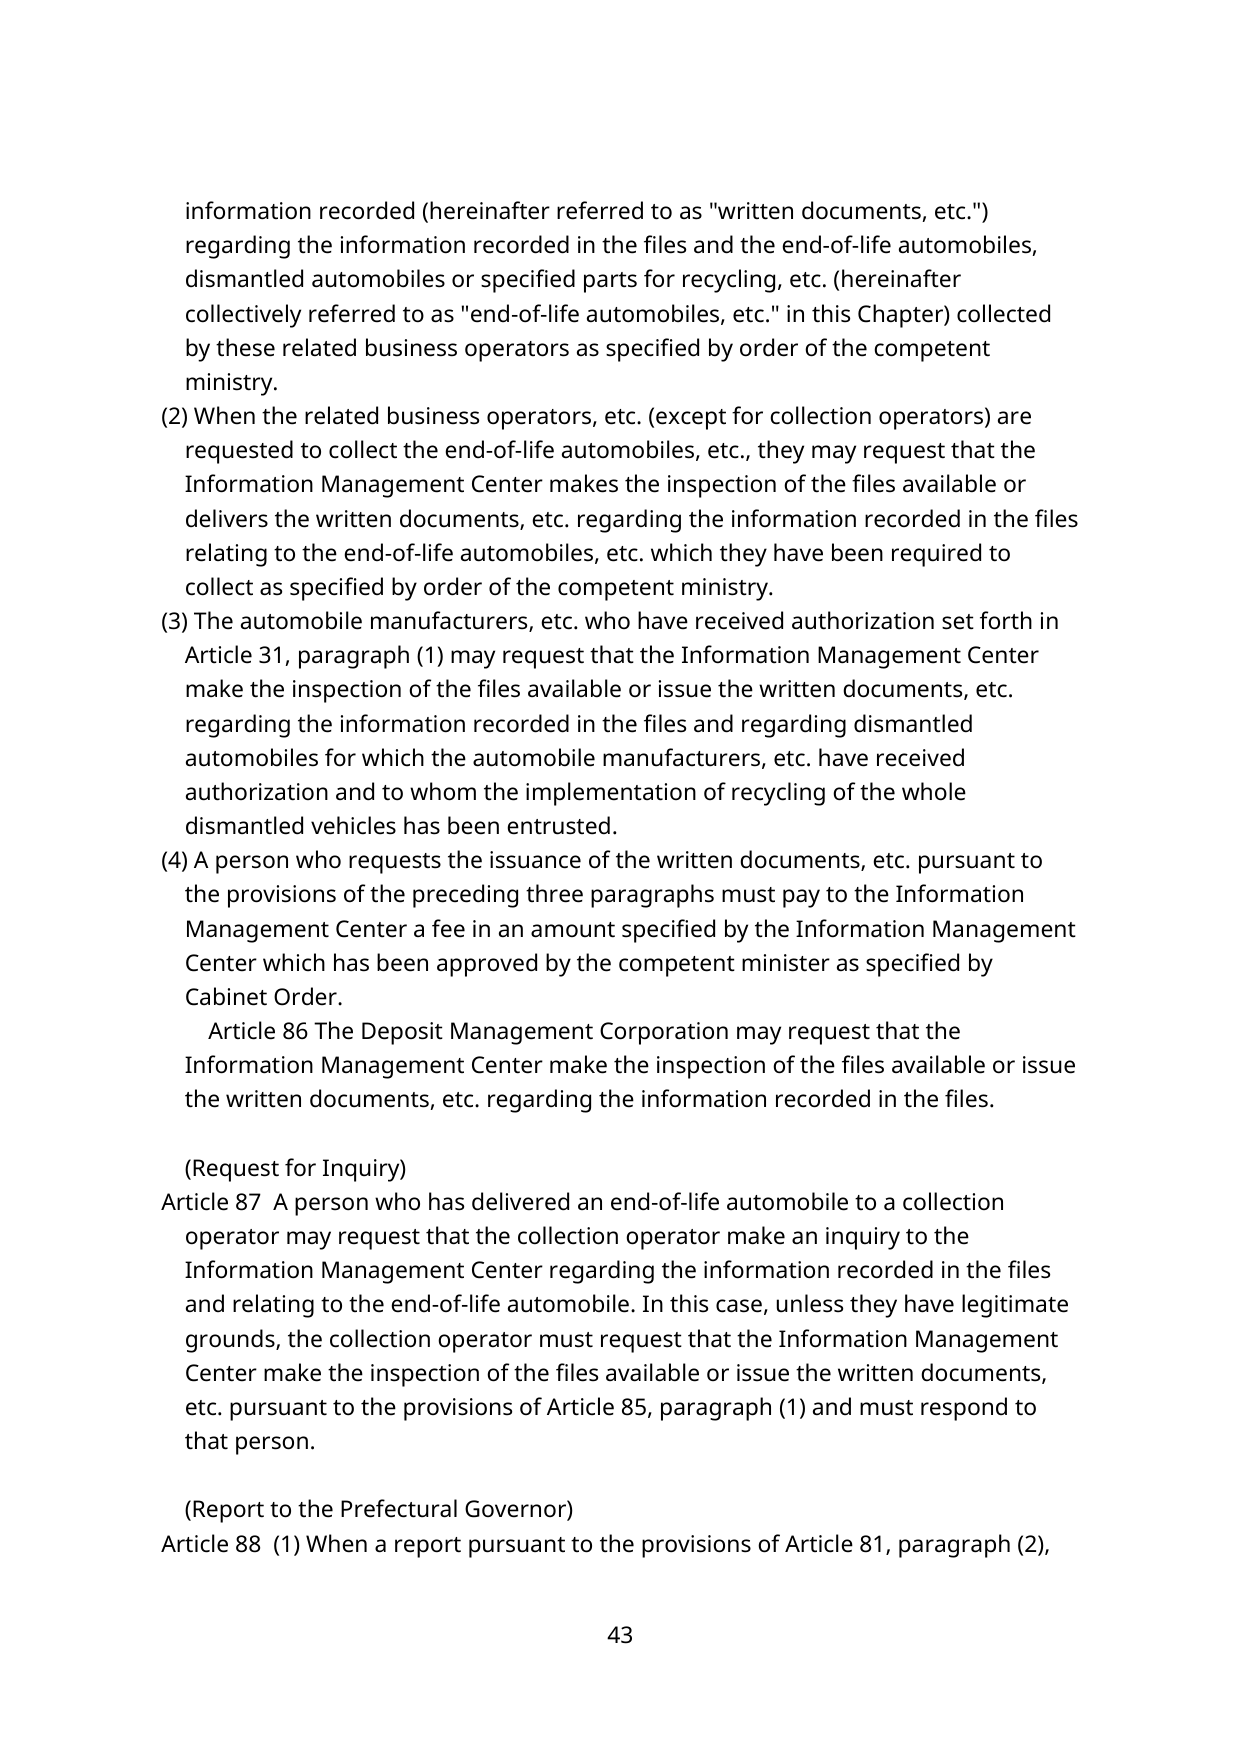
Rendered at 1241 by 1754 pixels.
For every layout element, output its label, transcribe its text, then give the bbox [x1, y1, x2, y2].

text Article 87 A person who has delivered an end-of-life automobile to a collection operator may request that the collection operator make an inquiry to the Information Management Center regarding the information recorded in the files and relating to the end-of-life automobile. In this case, unless they have legitimate grounds, the collection operator must request that the Information Management Center make the inspection of the files available or issue the written documents, etc. pursuant to the provisions of Article 85, paragraph (1) and must respond to that person. [161, 1184, 1079, 1458]
text Article 86 The Deposit Management Corporation may request that the Information Management Center make the inspection of the files available or issue the written documents, etc. regarding the information recorded in the files. [184, 1014, 1079, 1116]
text (Report to the Prefectural Governor) [184, 1492, 1079, 1526]
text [161, 194, 1079, 399]
text (2) When the related business operators, etc. (except for collection operators) are requested to collect the end-of-life automobiles, etc., they may request that the Information Management Center makes the inspection of the files available or delivers the written documents, etc. regarding the information recorded in the files relating to the end-of-life automobiles, etc. which they have been required to collect as specified by order of the competent ministry. [161, 399, 1079, 604]
text (3) The automobile manufacturers, etc. who have received authorization set forth in Article 31, paragraph (1) may request that the Information Management Center make the inspection of the files available or issue the written documents, etc. regarding the information recorded in the files and regarding dismantled automobiles for which the automobile manufacturers, etc. have received authorization and to whom the implementation of recycling of the whole dismantled vehicles has been entrusted. [161, 604, 1079, 843]
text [161, 1526, 1079, 1560]
text (4) A person who requests the issuance of the written documents, etc. pursuant to the provisions of the preceding three paragraphs must pay to the Information Management Center a fee in an amount specified by the Information Management Center which has been approved by the competent minister as specified by Cabinet Order. [161, 843, 1079, 1014]
text (Request for Inquiry) [184, 1150, 1079, 1184]
